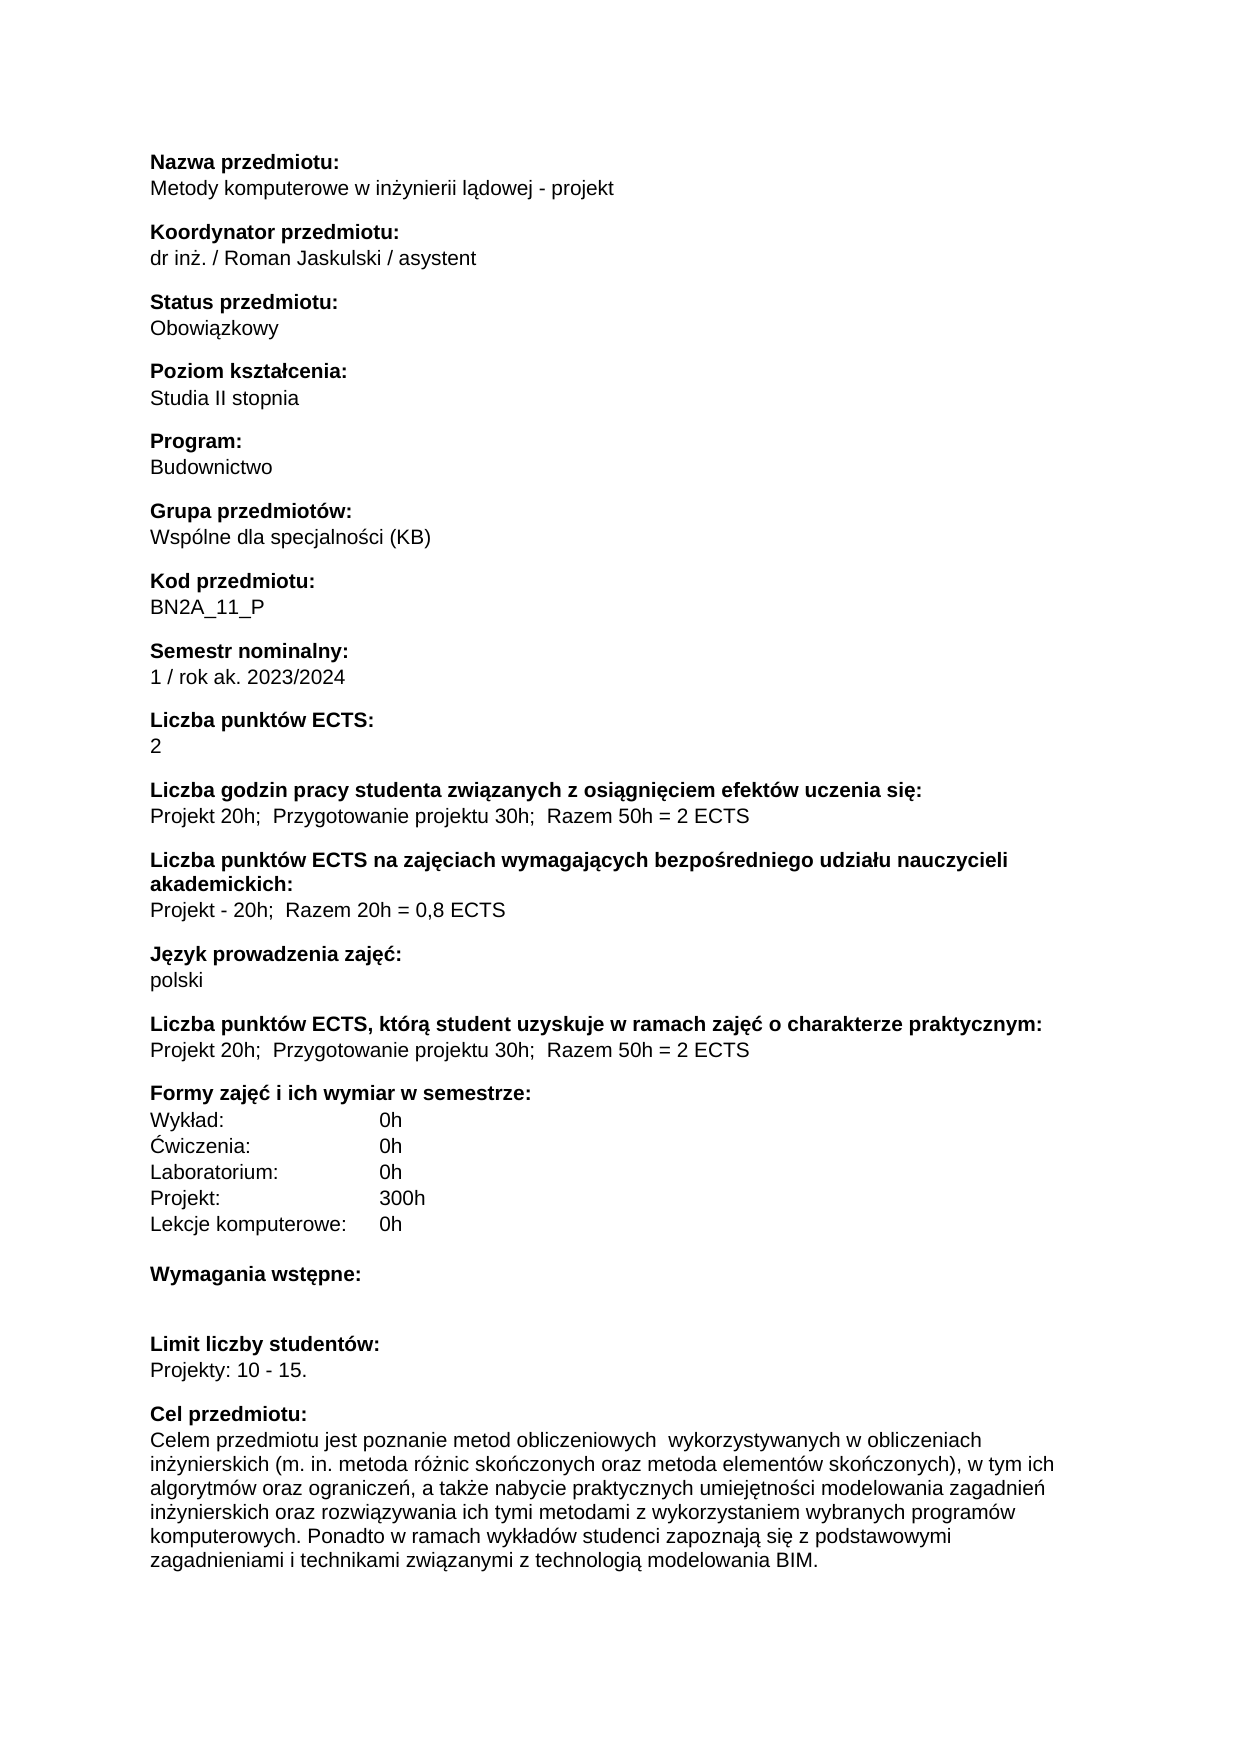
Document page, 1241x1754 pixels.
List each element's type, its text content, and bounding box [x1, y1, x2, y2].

text Projekt 20h; Przygotowanie projektu 30h; Razem 50h = 2 ECTS [150, 804, 1090, 828]
table_header Wykład: [140, 1108, 367, 1132]
text Obowiązkowy [150, 316, 1090, 339]
table_cell Laboratorium: [140, 1160, 367, 1184]
text Studia II stopnia [150, 385, 1090, 409]
text dr inż. / Roman Jaskulski / asystent [150, 246, 1090, 270]
table_header 0h [369, 1108, 597, 1132]
text Wymagania wstępne: [150, 1262, 1090, 1286]
text Status przedmiotu: [150, 289, 1090, 313]
text Formy zajęć i ich wymiar w semestrze: [150, 1081, 1090, 1105]
text Projekt 20h; Przygotowanie projektu 30h; Razem 50h = 2 ECTS [150, 1037, 1090, 1061]
table_cell 0h [369, 1132, 597, 1158]
text Liczba punktów ECTS: [150, 708, 1090, 732]
text 2 [150, 734, 1090, 758]
text Kod przedmiotu: [150, 569, 1090, 593]
text Liczba punktów ECTS, którą student uzyskuje w ramach zajęć o charakterze praktycznym: [150, 1011, 1090, 1035]
text Program: [150, 429, 1090, 453]
text Cel przedmiotu: [150, 1402, 1090, 1426]
text Poziom kształcenia: [150, 359, 1090, 383]
text polski [150, 968, 1090, 992]
table_cell Projekt: [140, 1186, 367, 1210]
text Liczba godzin pracy studenta związanych z osiągnięciem efektów uczenia się: [150, 778, 1090, 802]
text Projekt - 20h; Razem 20h = 0,8 ECTS [150, 898, 1090, 922]
table_cell Lekcje komputerowe: [140, 1212, 367, 1236]
text Budownictwo [150, 455, 1090, 479]
text Nazwa przedmiotu: [150, 150, 1090, 174]
text Język prowadzenia zajęć: [150, 942, 1090, 966]
text Metody komputerowe w inżynierii lądowej - projekt [150, 176, 1090, 200]
text Celem przedmiotu jest poznanie metod obliczeniowych wykorzystywanych w obliczeniach inżynierskich (m. in. metoda różnic skończonych oraz metoda elementów skończonych), w tym ich algorytmów oraz ograniczeń, a także nabycie praktycznych umiejętności modelowania zagadnień inżynierskich oraz rozwiązywania ich tymi metodami z wykorzystaniem wybranych programów komputerowych. Ponadto w ramach wykładów studenci zapoznają się z podstawowymi zagadnieniami i technikami związanymi z technologią modelowania BIM. [150, 1428, 1090, 1571]
text Liczba punktów ECTS na zajęciach wymagających bezpośredniego udziału nauczycieli akademickich: [150, 848, 1090, 896]
text Projekty: 10 - 15. [150, 1358, 1090, 1382]
text Limit liczby studentów: [150, 1332, 1090, 1356]
table_cell 0h [369, 1210, 597, 1236]
text BN2A_11_P [150, 595, 1090, 619]
table_cell Ćwiczenia: [140, 1134, 367, 1158]
table_cell 300h [369, 1184, 597, 1210]
text 1 / rok ak. 2023/2024 [150, 664, 1090, 688]
table_cell 0h [369, 1158, 597, 1184]
text Semestr nominalny: [150, 638, 1090, 662]
text Wspólne dla specjalności (KB) [150, 525, 1090, 549]
text Grupa przedmiotów: [150, 499, 1090, 523]
text Koordynator przedmiotu: [150, 220, 1090, 244]
